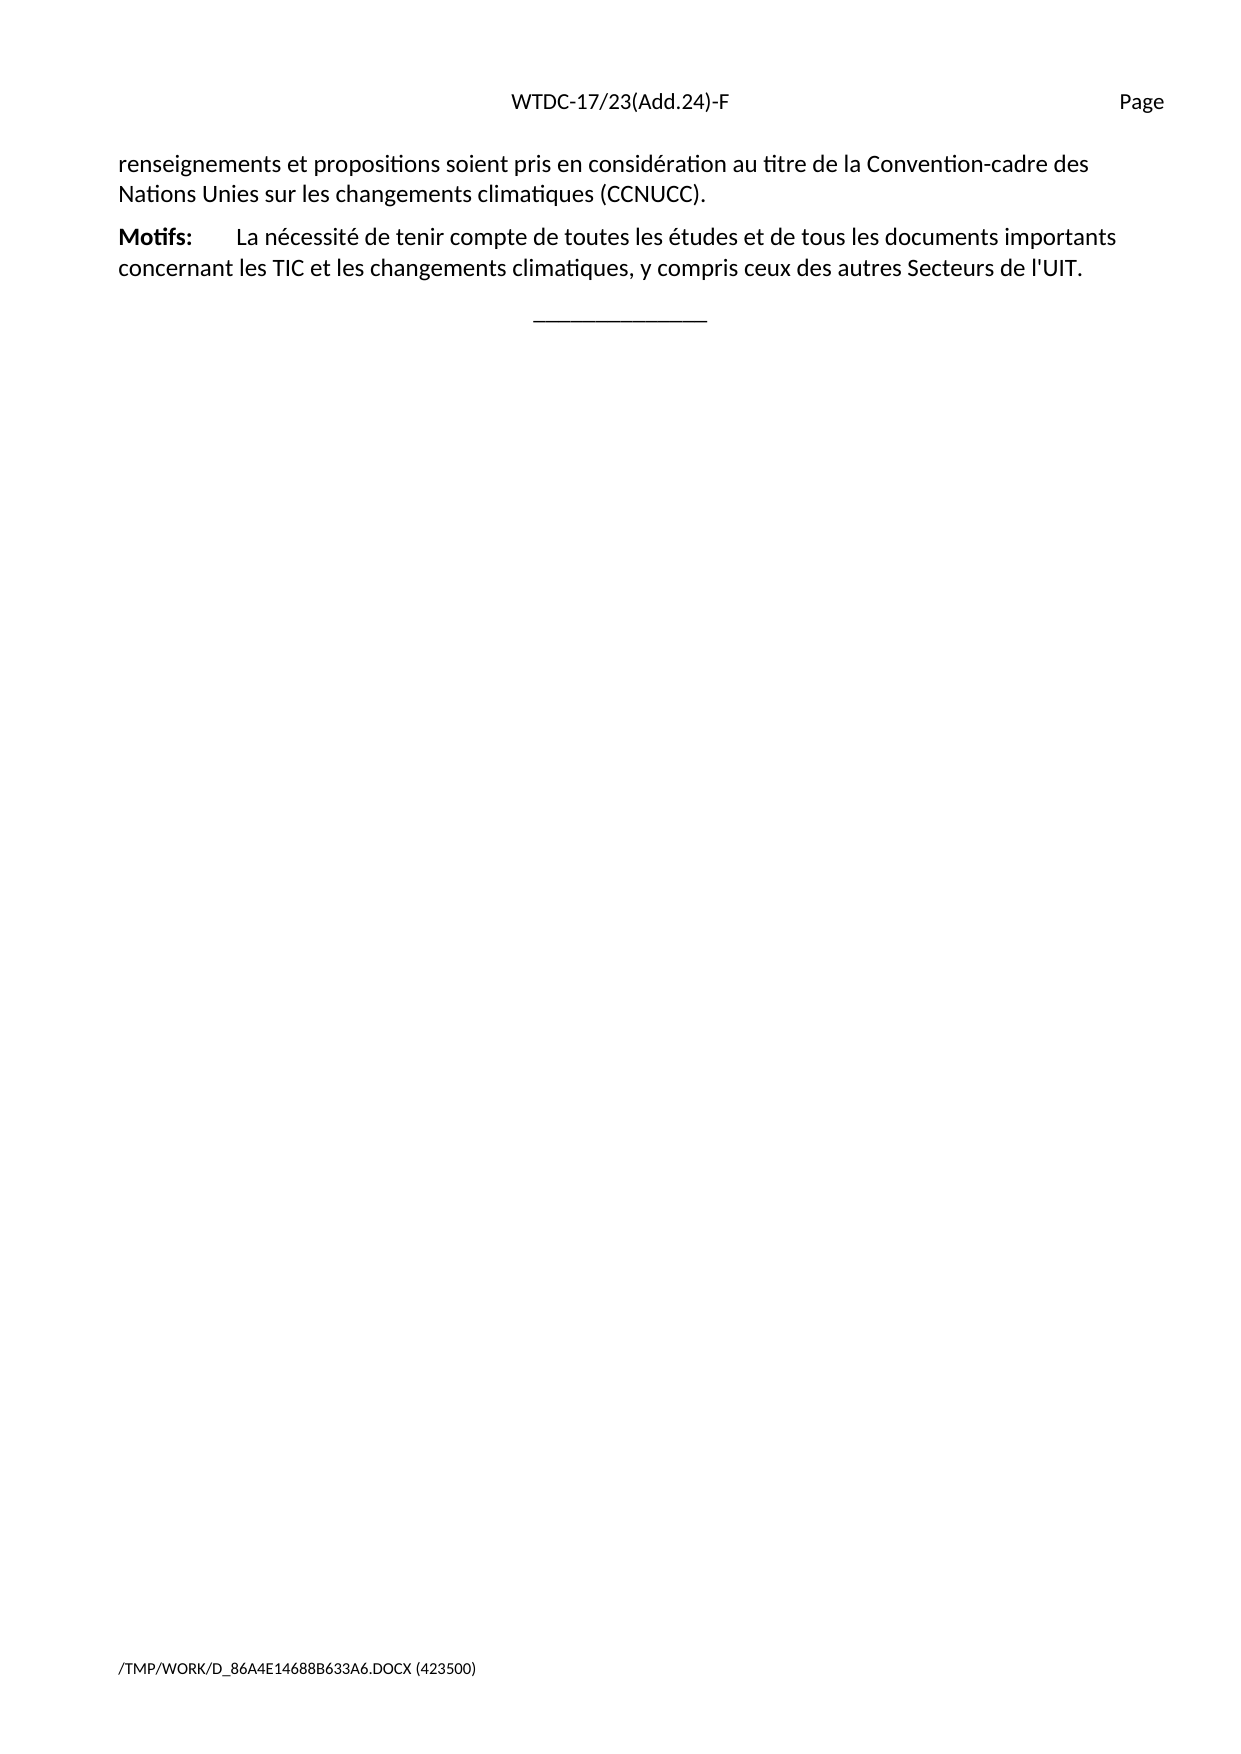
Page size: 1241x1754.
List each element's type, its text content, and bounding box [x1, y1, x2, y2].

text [118, 148, 1122, 209]
text Motifs: La nécessité de tenir compte de toutes les études et de tous les documents importants concernant les TIC et les changements climatiques, y compris ceux des autres Secteurs de l'UIT. [118, 221, 1122, 282]
text ______________ [118, 295, 1122, 325]
